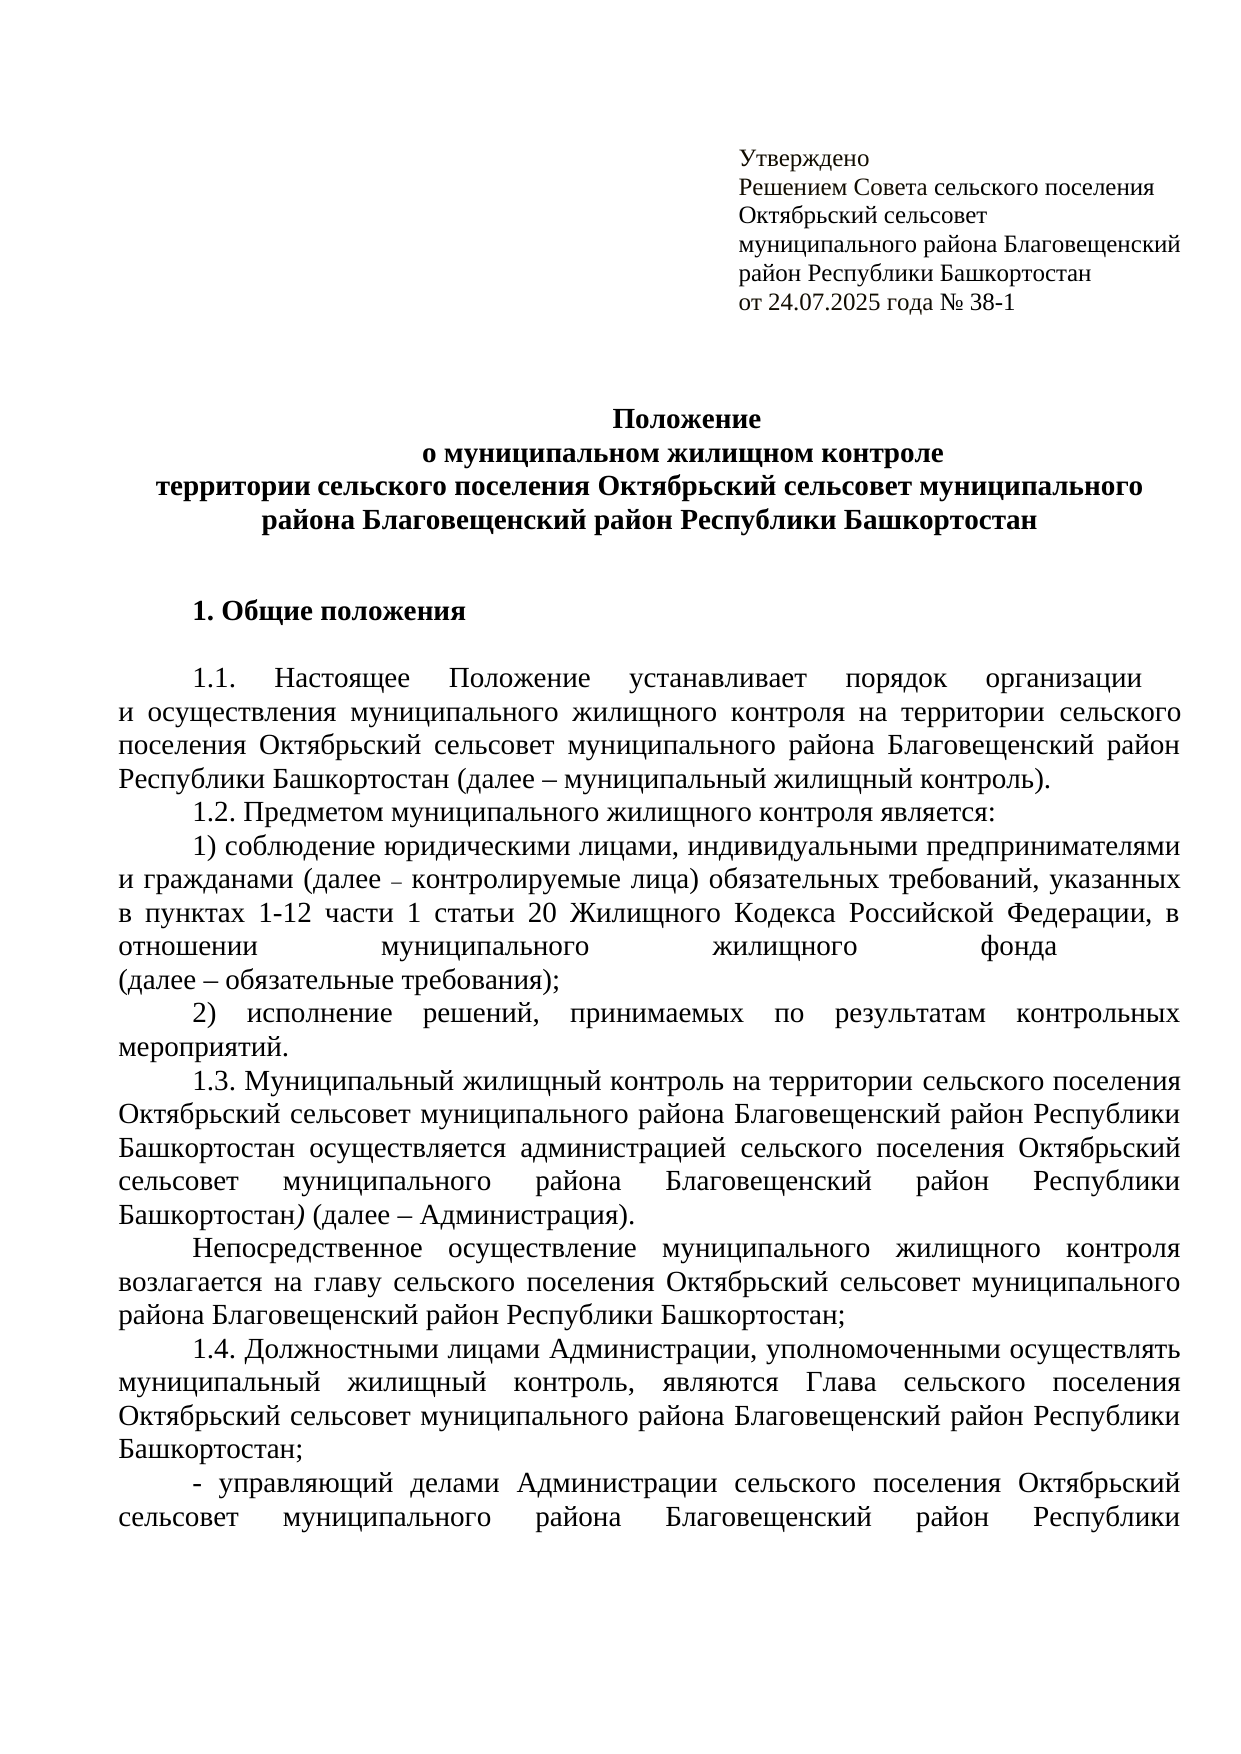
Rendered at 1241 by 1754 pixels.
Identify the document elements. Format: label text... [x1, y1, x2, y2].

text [118, 1465, 1181, 1532]
text 2) исполнение решений, принимаемых по результатам контрольных мероприятий. [118, 996, 1181, 1063]
text Решением Совета сельского поселения Октябрьский сельсовет [738, 172, 1196, 229]
text 1. Общие положения [118, 593, 1181, 627]
text о муниципальном жилищном контроле территории сельского поселения Октябрьский сельсовет муниципального района Благовещенский район Республики Башкортостан [118, 435, 1181, 536]
text муниципального района Благовещенский район Республики Башкортостан [738, 229, 1196, 287]
text от 24.07.2025 года № 38-1 [738, 287, 1196, 316]
text 1.4. Должностными лицами Администрации, уполномоченными осуществлять муниципальный жилищный контроль, являются Глава сельского поселения Октябрьский сельсовет муниципального района Благовещенский район Республики Башкортостан; [118, 1331, 1181, 1465]
text 1.1. Настоящее Положение устанавливает порядок организации и осуществления муниципального жилищного контроля на территории сельского поселения Октябрьский сельсовет муниципального района Благовещенский район Республики Башкортостан (далее – муниципальный жилищный контроль). [118, 660, 1181, 794]
text 1) соблюдение юридическими лицами, индивидуальными предпринимателями и гражданами (далее – контролируемые лица) обязательных требований, указанных в пунктах 1-12 части 1 статьи 20 Жилищного Кодекса Российской Федерации, в отношении муниципального жилищного фонда (далее – обязательные требования); [118, 828, 1181, 996]
text Утверждено [738, 143, 1196, 172]
text 1.3. Муниципальный жилищный контроль на территории сельского поселения Октябрьский сельсовет муниципального района Благовещенский район Республики Башкортостан осуществляется администрацией сельского поселения Октябрьский сельсовет муниципального района Благовещенский район Республики Башкортостан) (далее – Администрация). [118, 1063, 1181, 1230]
text Положение [118, 401, 1181, 435]
text 1.2. Предметом муниципального жилищного контроля является: [118, 794, 1181, 828]
text Непосредственное осуществление муниципального жилищного контроля возлагается на главу сельского поселения Октябрьский сельсовет муниципального района Благовещенский район Республики Башкортостан; [118, 1230, 1181, 1331]
